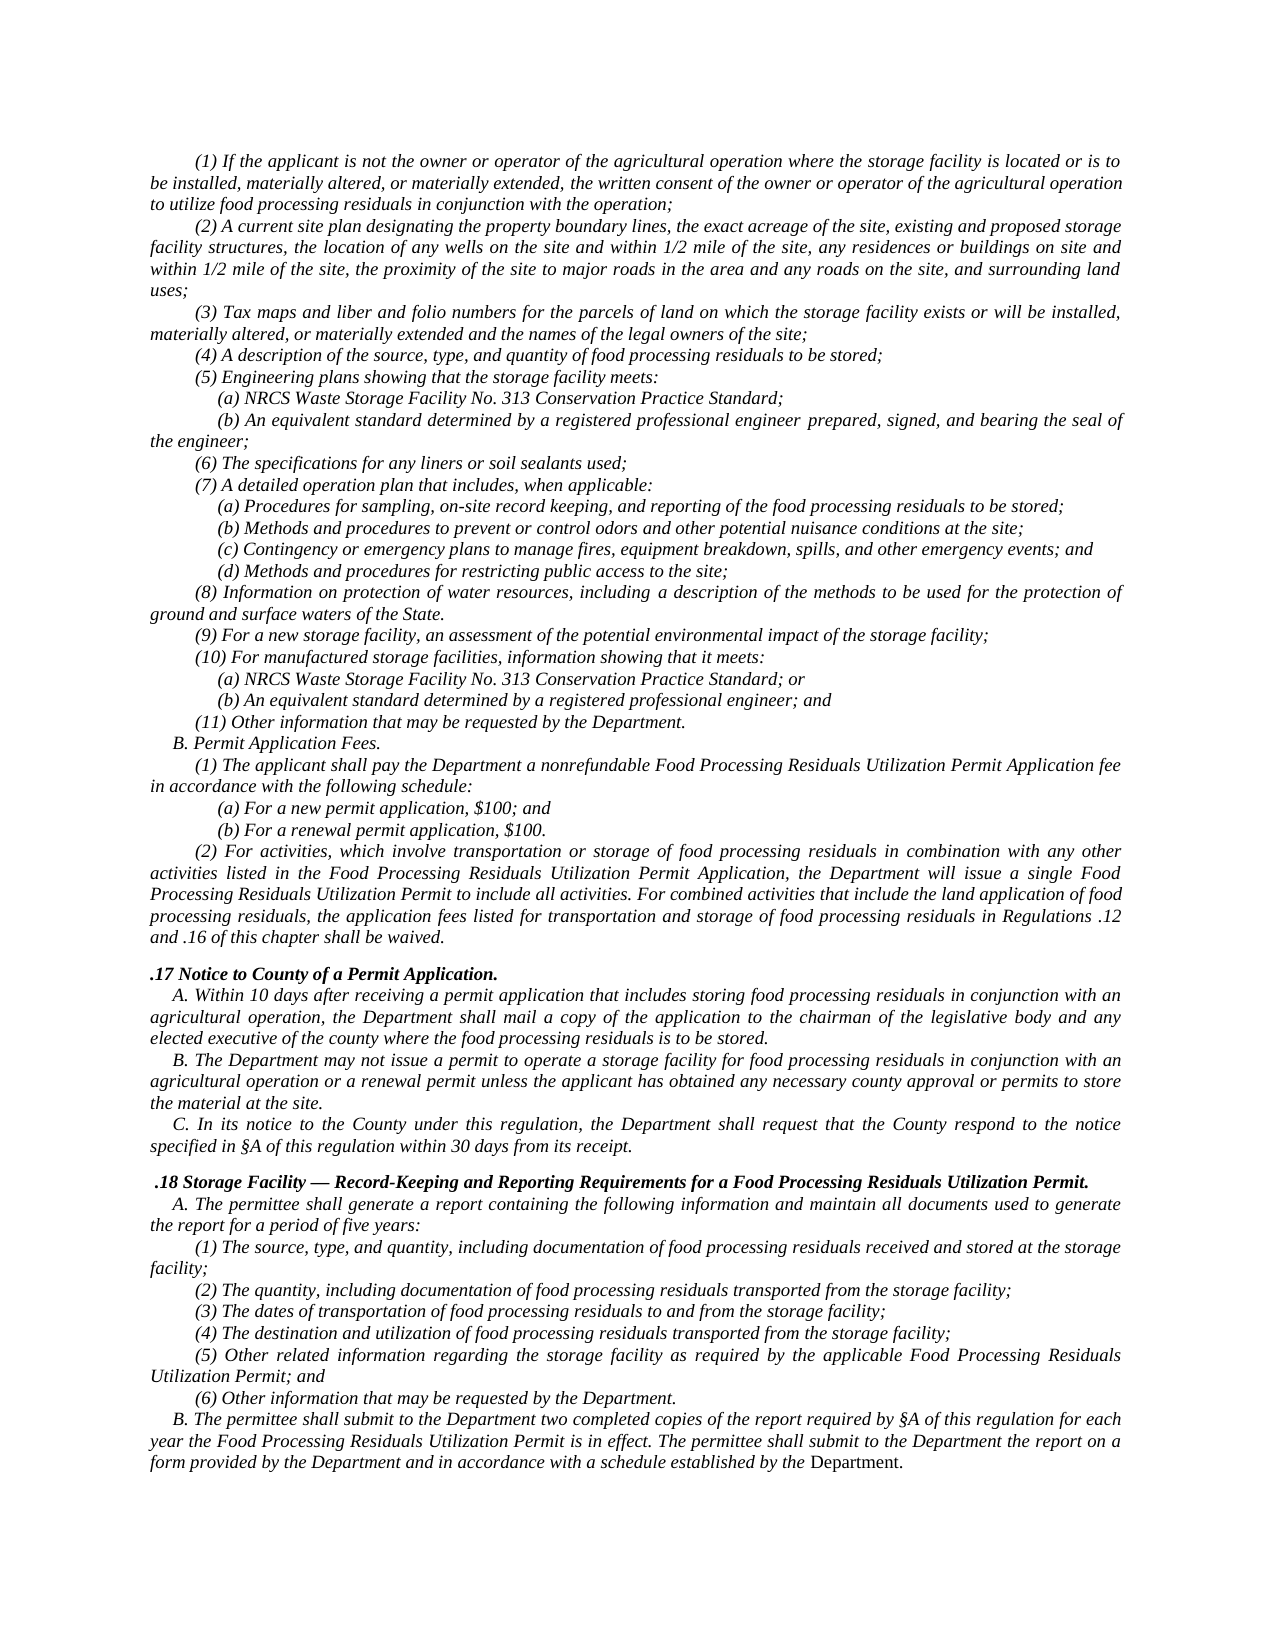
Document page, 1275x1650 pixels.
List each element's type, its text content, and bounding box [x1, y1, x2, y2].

text B. The permittee shall submit to the Department two completed copies of the report required by §A of this regulation for each year the Food Processing Residuals Utilization Permit is in effect. The permittee shall submit to the Department the report on a form provided by the Department and in accordance with a schedule established by the Department. [150, 1408, 1125, 1473]
text (7) A detailed operation plan that includes, when applicable: [150, 473, 1125, 495]
text (9) For a new storage facility, an assessment of the potential environmental impact of the storage facility; [150, 624, 1125, 646]
text .17 Notice to County of a Permit Application. [150, 962, 1125, 984]
text (2) The quantity, including documentation of food processing residuals transported from the storage facility; [150, 1279, 1125, 1300]
text (8) Information on protection of water resources, including a description of the methods to be used for the protection of ground and surface waters of the State. [150, 581, 1125, 624]
text (c) Contingency or emergency plans to manage fires, equipment breakdown, spills, and other emergency events; and [150, 538, 1125, 560]
text (b) Methods and procedures to prevent or control odors and other potential nuisance conditions at the site; [150, 517, 1125, 538]
text (b) An equivalent standard determined by a registered professional engineer prepared, signed, and bearing the seal of the engineer; [150, 409, 1125, 452]
text A. Within 10 days after receiving a permit application that includes storing food processing residuals in conjunction with an agricultural operation, the Department shall mail a copy of the application to the chairman of the legislative body and any elected executive of the county where the food processing residuals is to be stored. [150, 984, 1125, 1049]
text (5) Other related information regarding the storage facility as required by the applicable Food Processing Residuals Utilization Permit; and [150, 1343, 1125, 1387]
text (b) For a renewal permit application, $100. [150, 818, 1125, 840]
text (2) A current site plan designating the property boundary lines, the exact acreage of the site, existing and proposed storage facility structures, the location of any wells on the site and within 1/2 mile of the site, any residences or buildings on site and within 1/2 mile of the site, the proximity of the site to major roads in the area and any roads on the site, and surrounding land uses; [150, 215, 1125, 301]
text (3) The dates of transportation of food processing residuals to and from the storage facility; [150, 1300, 1125, 1322]
text (b) An equivalent standard determined by a registered professional engineer; and [150, 689, 1125, 711]
text (1) The source, type, and quantity, including documentation of food processing residuals received and stored at the storage facility; [150, 1236, 1125, 1279]
text (1) If the applicant is not the owner or operator of the agricultural operation where the storage facility is located or is to be installed, materially altered, or materially extended, the written consent of the owner or operator of the agricultural operation to utilize food processing residuals in conjunction with the operation; [150, 150, 1125, 215]
text B. Permit Application Fees. [150, 732, 1125, 754]
text (1) The applicant shall pay the Department a nonrefundable Food Processing Residuals Utilization Permit Application fee in accordance with the following schedule: [150, 754, 1125, 797]
text A. The permittee shall generate a report containing the following information and maintain all documents used to generate the report for a period of five years: [150, 1193, 1125, 1236]
text (2) For activities, which involve transportation or storage of food processing residuals in combination with any other activities listed in the Food Processing Residuals Utilization Permit Application, the Department will issue a single Food Processing Residuals Utilization Permit to include all activities. For combined activities that include the land application of food processing residuals, the application fees listed for transportation and storage of food processing residuals in Regulations .12 and .16 of this chapter shall be waived. [150, 840, 1125, 948]
text B. The Department may not issue a permit to operate a storage facility for food processing residuals in conjunction with an agricultural operation or a renewal permit unless the applicant has obtained any necessary county approval or permits to store the material at the site. [150, 1049, 1125, 1113]
text C. In its notice to the County under this regulation, the Department shall request that the County respond to the notice specified in §A of this regulation within 30 days from its receipt. [150, 1113, 1125, 1156]
text (5) Engineering plans showing that the storage facility meets: [150, 366, 1125, 387]
text (a) NRCS Waste Storage Facility No. 313 Conservation Practice Standard; [150, 387, 1125, 409]
text (6) The specifications for any liners or soil sealants used; [150, 452, 1125, 473]
text (10) For manufactured storage facilities, information showing that it meets: [150, 646, 1125, 667]
text (4) The destination and utilization of food processing residuals transported from the storage facility; [150, 1322, 1125, 1343]
text (4) A description of the source, type, and quantity of food processing residuals to be stored; [150, 344, 1125, 366]
text (6) Other information that may be requested by the Department. [150, 1387, 1125, 1408]
text (a) NRCS Waste Storage Facility No. 313 Conservation Practice Standard; or [150, 667, 1125, 689]
text (3) Tax maps and liber and folio numbers for the parcels of land on which the storage facility exists or will be installed, materially altered, or materially extended and the names of the legal owners of the site; [150, 301, 1125, 344]
text (d) Methods and procedures for restricting public access to the site; [150, 560, 1125, 581]
text .18 Storage Facility — Record-Keeping and Reporting Requirements for a Food Processing Residuals Utilization Permit. [150, 1171, 1125, 1193]
text (a) Procedures for sampling, on-site record keeping, and reporting of the food processing residuals to be stored; [150, 495, 1125, 517]
text (a) For a new permit application, $100; and [150, 797, 1125, 818]
text (11) Other information that may be requested by the Department. [150, 711, 1125, 732]
